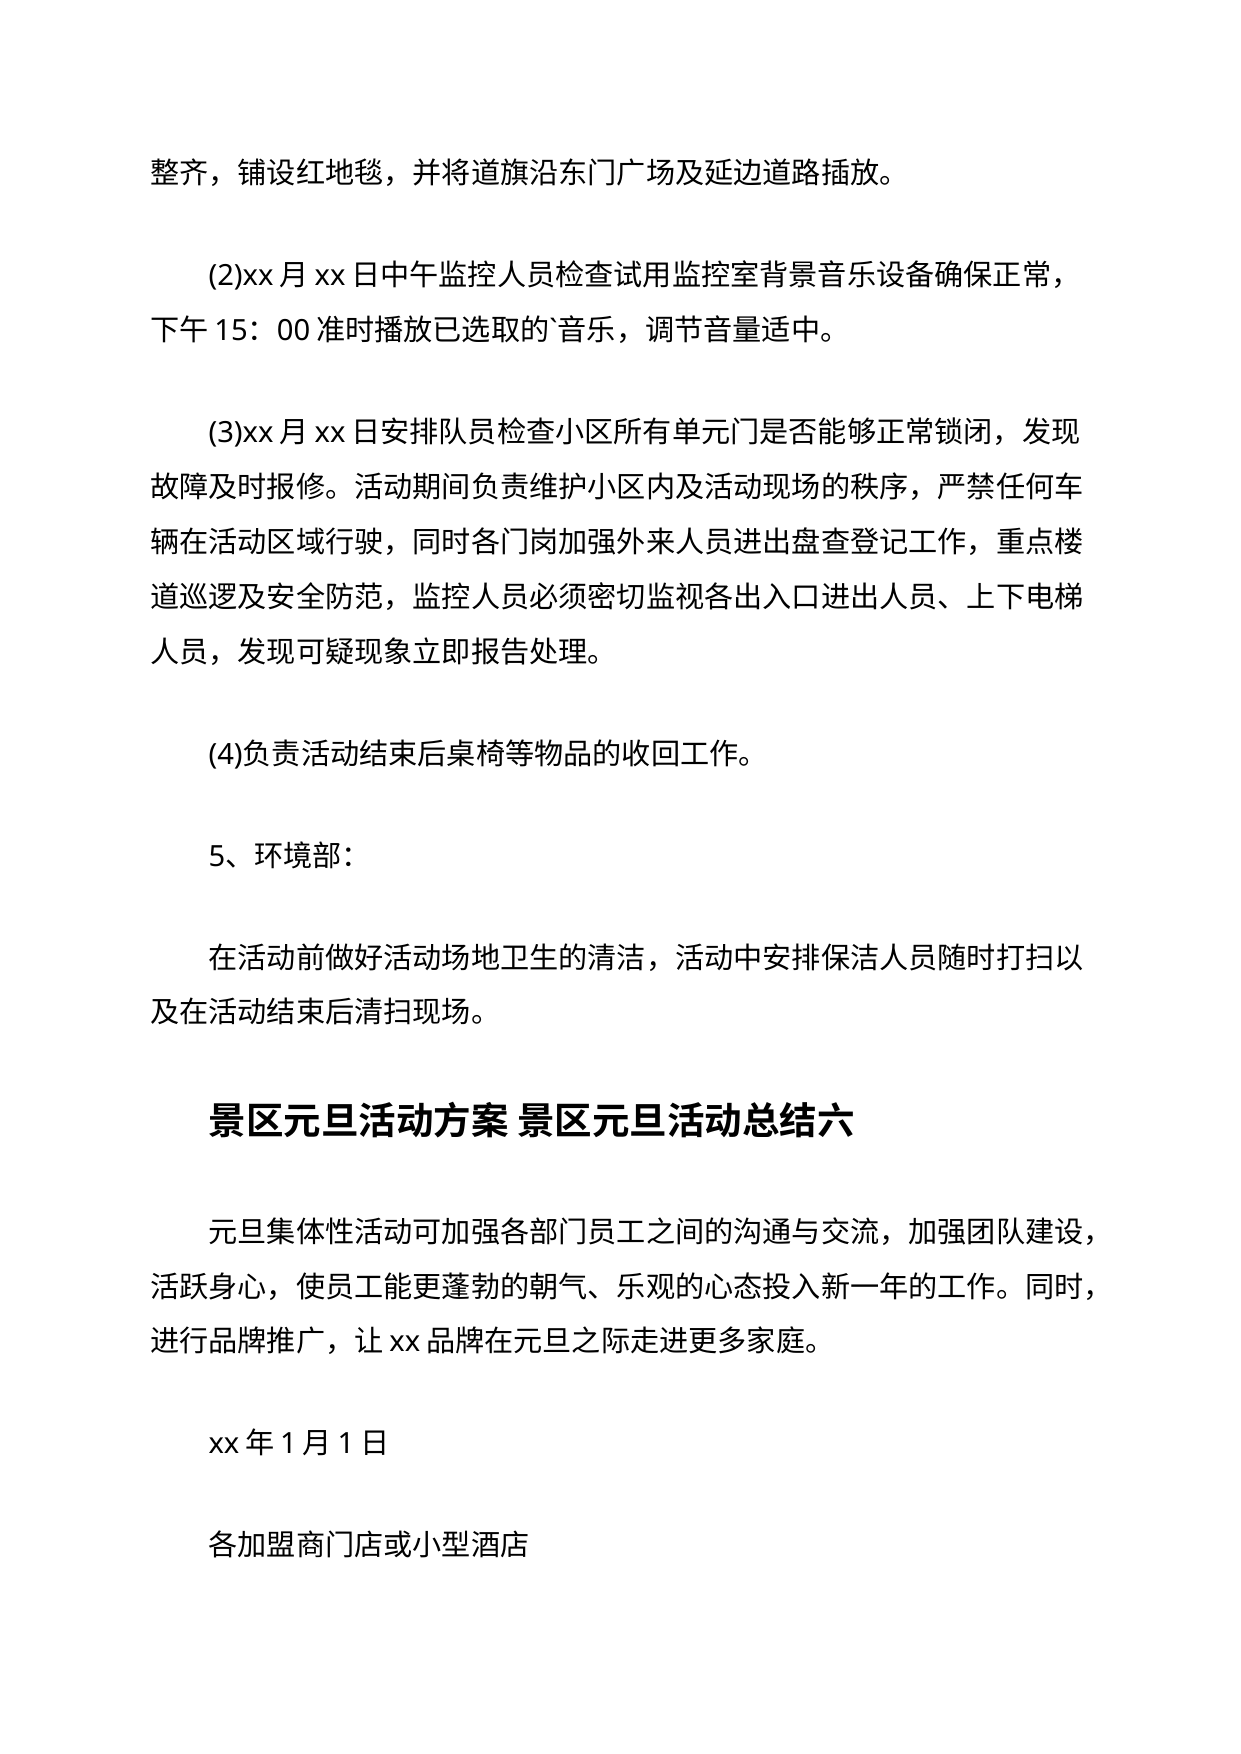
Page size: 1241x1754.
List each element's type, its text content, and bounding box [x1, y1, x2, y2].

text 在活动前做好活动场地卫生的清洁，活动中安排保洁人员随时打扫以及在活动结束后清扫现场。 [150, 934, 1090, 1031]
text 5、环境部： [150, 832, 1090, 874]
text 景区元旦活动方案 景区元旦活动总结六 [150, 1091, 1090, 1145]
text 元旦集体性活动可加强各部门员工之间的沟通与交流，加强团队建设，活跃身心，使员工能更蓬勃的朝气、乐观的心态投入新一年的工作。同时，进行品牌推广，让xx品牌在元旦之际走进更多家庭。 [150, 1208, 1090, 1360]
text 各加盟商门店或小型酒店 [150, 1522, 1090, 1564]
text xx年1月1日 [150, 1420, 1090, 1462]
text (4)负责活动结束后桌椅等物品的收回工作。 [150, 730, 1090, 773]
text (2)xx月xx日中午监控人员检查试用监控室背景音乐设备确保正常，下午15：00准时播放已选取的`音乐，调节音量适中。 [150, 252, 1090, 349]
text (3)xx月xx日安排队员检查小区所有单元门是否能够正常锁闭，发现故障及时报修。活动期间负责维护小区内及活动现场的秩序，严禁任何车辆在活动区域行驶，同时各门岗加强外来人员进出盘查登记工作，重点楼道巡逻及安全防范，监控人员必须密切监视各出入口进出人员、上下电梯人员，发现可疑现象立即报告处理。 [150, 409, 1090, 671]
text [150, 150, 1090, 192]
